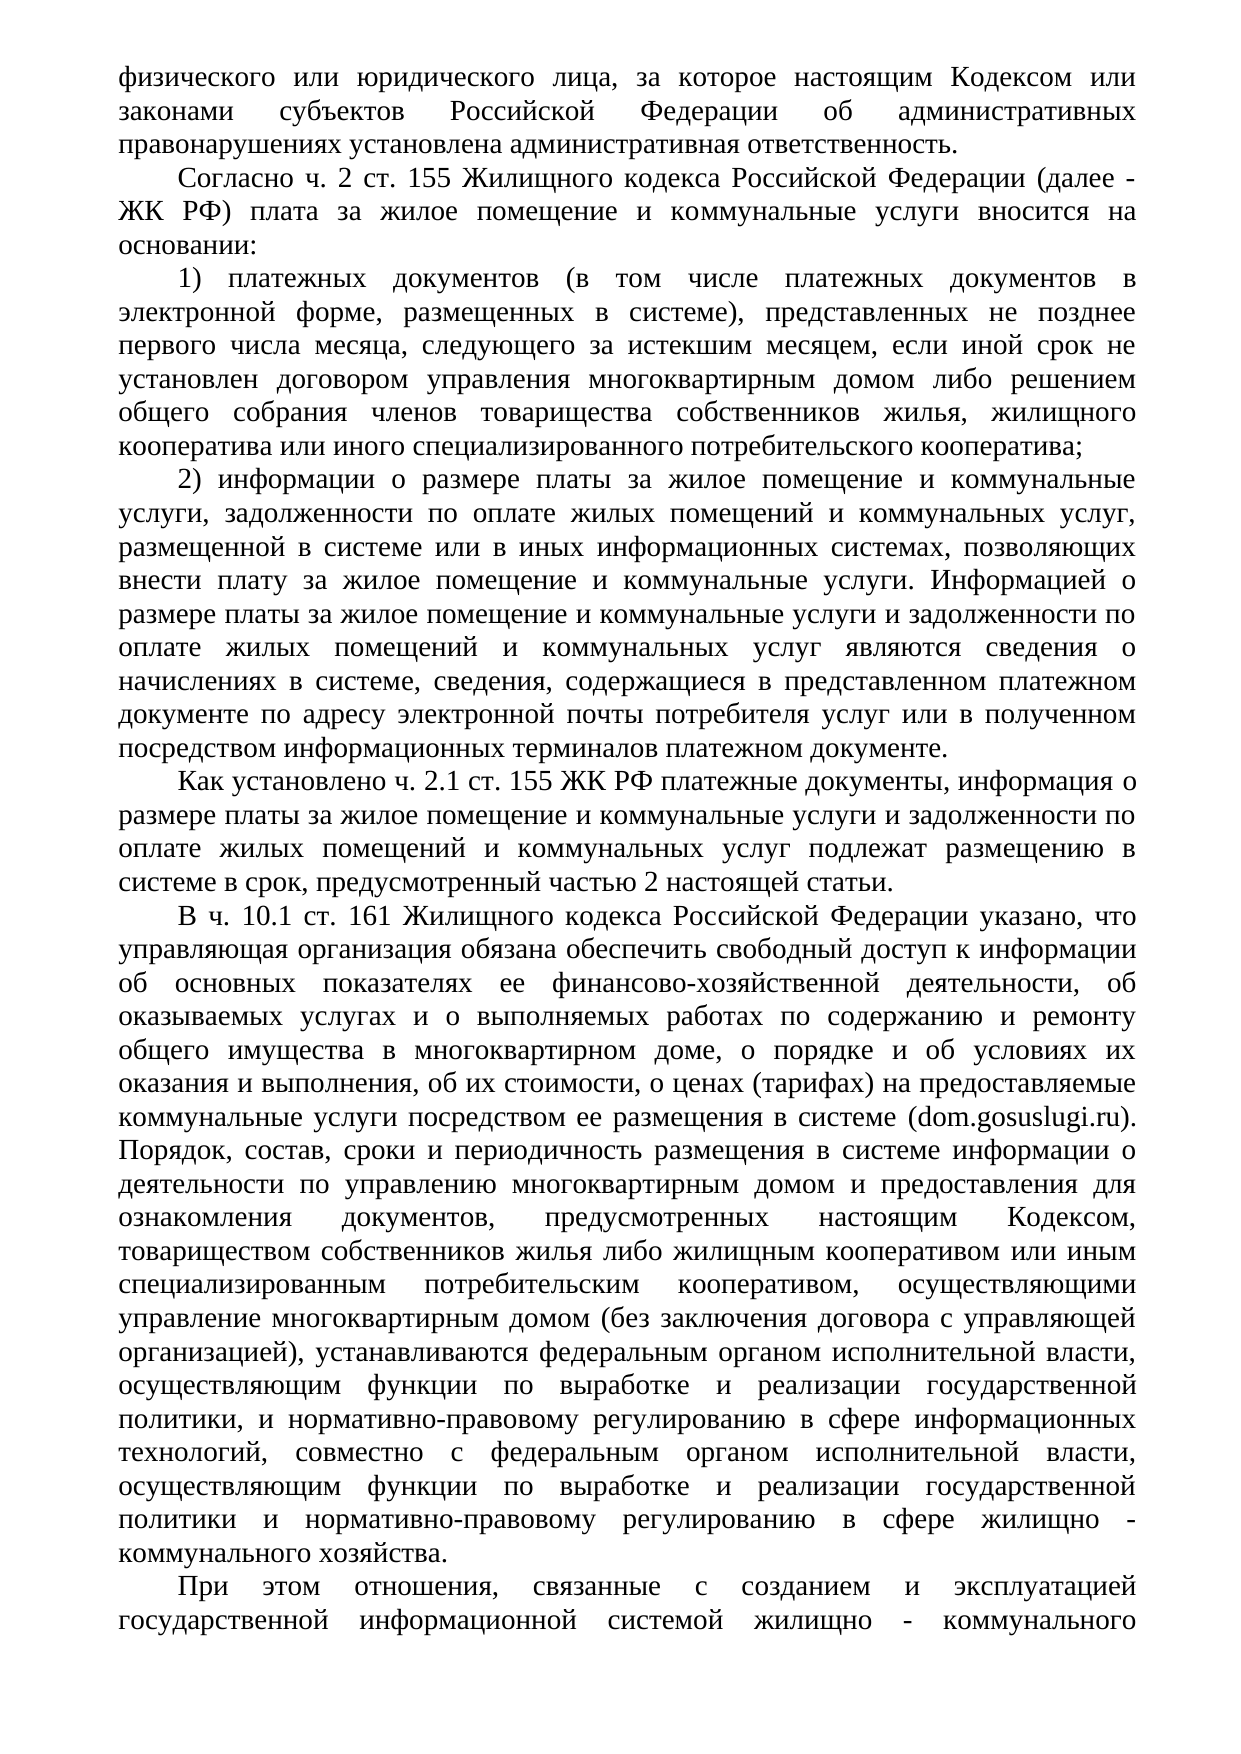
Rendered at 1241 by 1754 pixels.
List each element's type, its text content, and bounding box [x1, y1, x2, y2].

text 1) платежных документов (в том числе платежных документов в электронной форме, размещенных в системе), представленных не позднее первого числа месяца, следующего за истекшим месяцем, если иной срок не установлен договором управления многоквартирным домом либо решением общего собрания членов товарищества собственников жилья, жилищного кооператива или иного специализированного потребительского кооператива; [118, 260, 1137, 462]
text Как установлено ч. 2.1 ст. 155 ЖК РФ платежные документы, информация о размере платы за жилое помещение и коммунальные услуги и задолженности по оплате жилых помещений и коммунальных услуг подлежат размещению в системе в срок, предусмотренный частью 2 настоящей статьи. [118, 763, 1137, 898]
text Согласно ч. 2 ст. 155 Жилищного кодекса Российской Федерации (далее - ЖК РФ) плата за жилое помещение и коммунальные услуги вносится на основании: [118, 160, 1137, 260]
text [118, 1568, 1137, 1636]
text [118, 59, 1137, 160]
text 2) информации о размере платы за жилое помещение и коммунальные услуги, задолженности по оплате жилых помещений и коммунальных услуг, размещенной в системе или в иных информационных системах, позволяющих внести плату за жилое помещение и коммунальные услуги. Информацией о размере платы за жилое помещение и коммунальные услуги и задолженности по оплате жилых помещений и коммунальных услуг являются сведения о начислениях в системе, сведения, содержащиеся в представленном платежном документе по адресу электронной почты потребителя услуг или в полученном посредством информационных терминалов платежном документе. [118, 462, 1137, 763]
text В ч. 10.1 ст. 161 Жилищного кодекса Российской Федерации указано, что управляющая организация обязана обеспечить свободный доступ к информации об основных показателях ее финансово-хозяйственной деятельности, об оказываемых услугах и о выполняемых работах по содержанию и ремонту общего имущества в многоквартирном доме, о порядке и об условиях их оказания и выполнения, об их стоимости, о ценах (тарифах) на предоставляемые коммунальные услуги посредством ее размещения в системе (dom.gosuslugi.ru). Порядок, состав, сроки и периодичность размещения в системе информации о деятельности по управлению многоквартирным домом и предоставления для ознакомления документов, предусмотренных настоящим Кодексом, товариществом собственников жилья либо жилищным кооперативом или иным специализированным потребительским кооперативом, осуществляющими управление многоквартирным домом (без заключения договора с управляющей организацией), устанавливаются федеральным органом исполнительной власти, осуществляющим функции по выработке и реализации государственной политики, и нормативно-правовому регулированию в сфере информационных технологий, совместно с федеральным органом исполнительной власти, осуществляющим функции по выработке и реализации государственной политики и нормативно-правовому регулированию в сфере жилищно - коммунального хозяйства. [118, 898, 1137, 1568]
